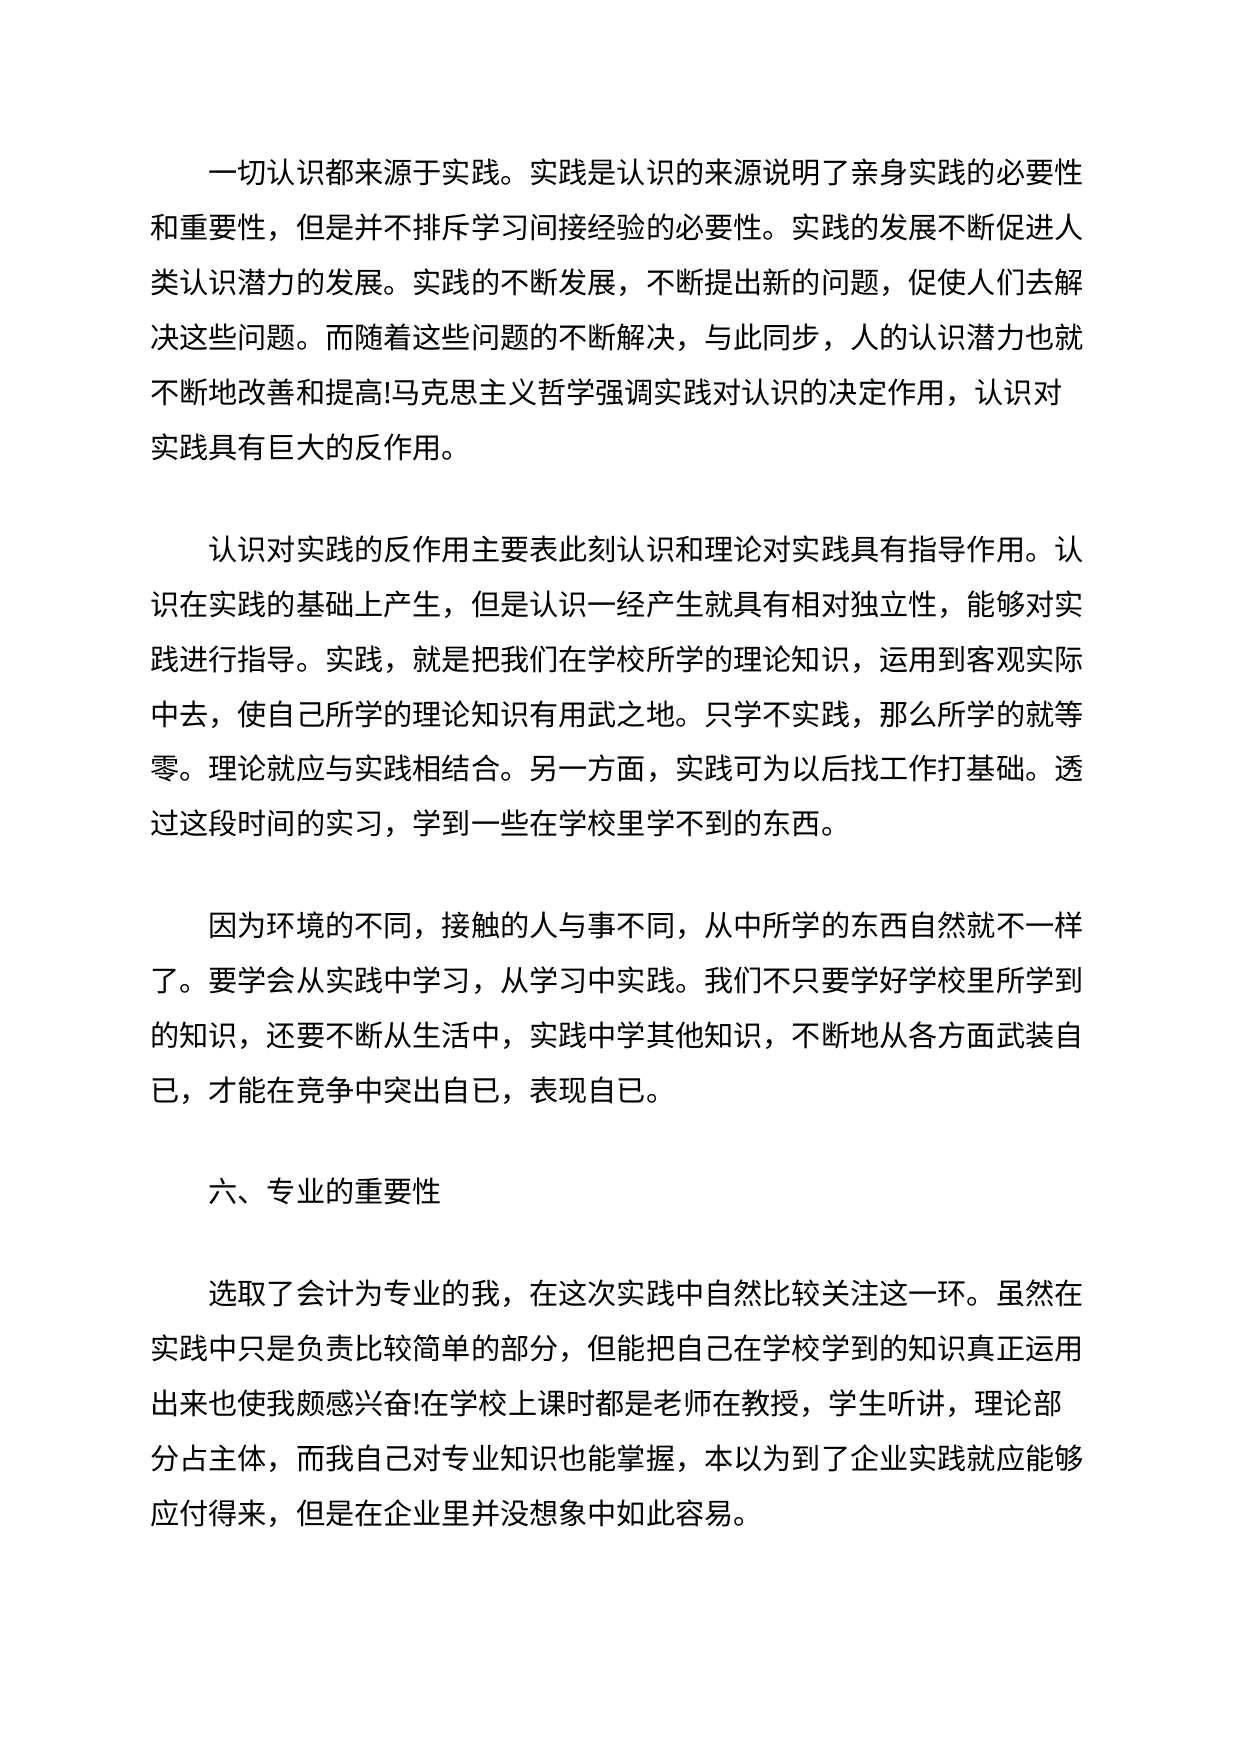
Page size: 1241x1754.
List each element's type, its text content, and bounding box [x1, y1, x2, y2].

text 六、专业的重要性 [150, 1169, 1090, 1211]
text 一切认识都来源于实践。实践是认识的来源说明了亲身实践的必要性和重要性，但是并不排斥学习间接经验的必要性。实践的发展不断促进人类认识潜力的发展。实践的不断发展，不断提出新的问题，促使人们去解决这些问题。而随着这些问题的不断解决，与此同步，人的认识潜力也就不断地改善和提高!马克思主义哲学强调实践对认识的决定作用，认识对实践具有巨大的反作用。 [150, 150, 1090, 467]
text 因为环境的不同，接触的人与事不同，从中所学的东西自然就不一样了。要学会从实践中学习，从学习中实践。我们不只要学好学校里所学到的知识，还要不断从生活中，实践中学其他知识，不断地从各方面武装自已，才能在竞争中突出自已，表现自已。 [150, 903, 1090, 1109]
text 认识对实践的反作用主要表此刻认识和理论对实践具有指导作用。认识在实践的基础上产生，但是认识一经产生就具有相对独立性，能够对实践进行指导。实践，就是把我们在学校所学的理论知识，运用到客观实际中去，使自己所学的理论知识有用武之地。只学不实践，那么所学的就等零。理论就应与实践相结合。另一方面，实践可为以后找工作打基础。透过这段时间的实习，学到一些在学校里学不到的东西。 [150, 526, 1090, 843]
text 选取了会计为专业的我，在这次实践中自然比较关注这一环。虽然在实践中只是负责比较简单的部分，但能把自己在学校学到的知识真正运用出来也使我颇感兴奋!在学校上课时都是老师在教授，学生听讲，理论部分占主体，而我自己对专业知识也能掌握，本以为到了企业实践就应能够应付得来，但是在企业里并没想象中如此容易。 [150, 1271, 1090, 1533]
